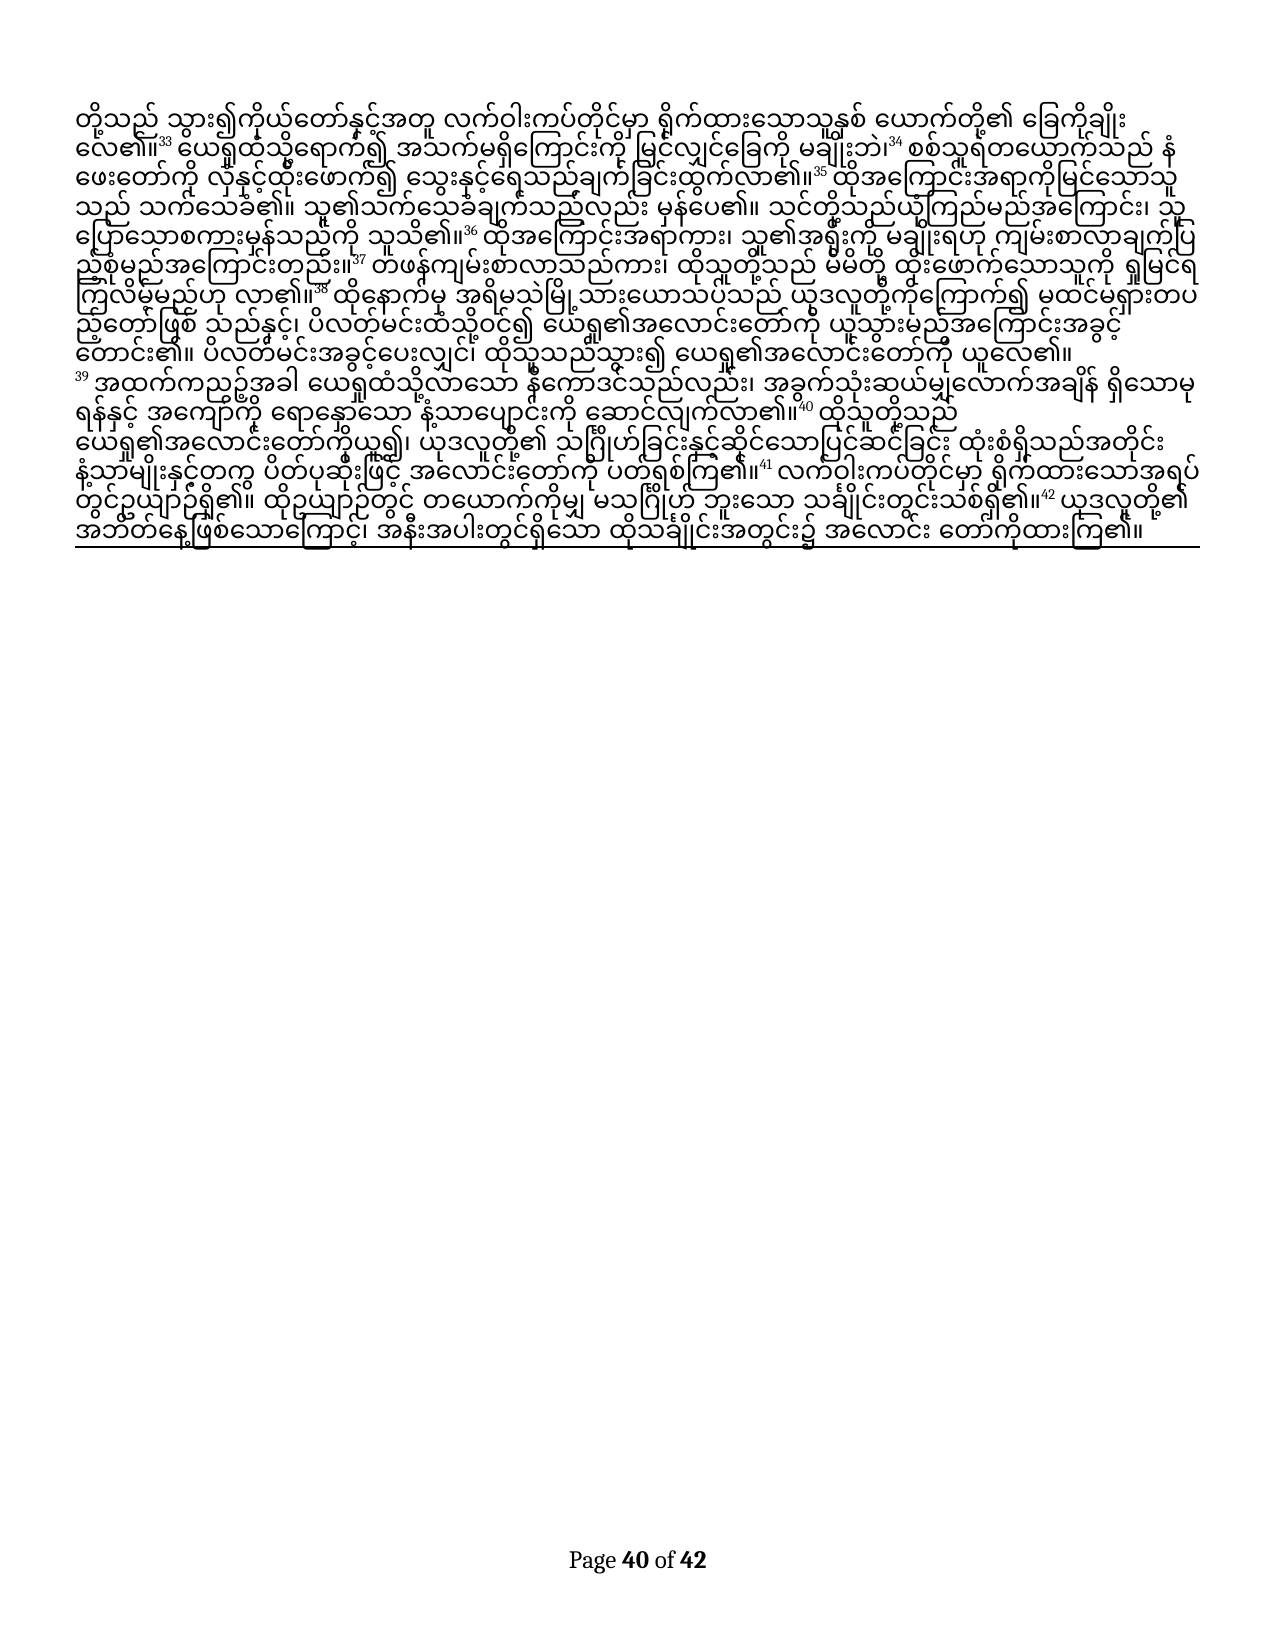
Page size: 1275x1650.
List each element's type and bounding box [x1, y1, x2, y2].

text [75, 104, 1200, 546]
